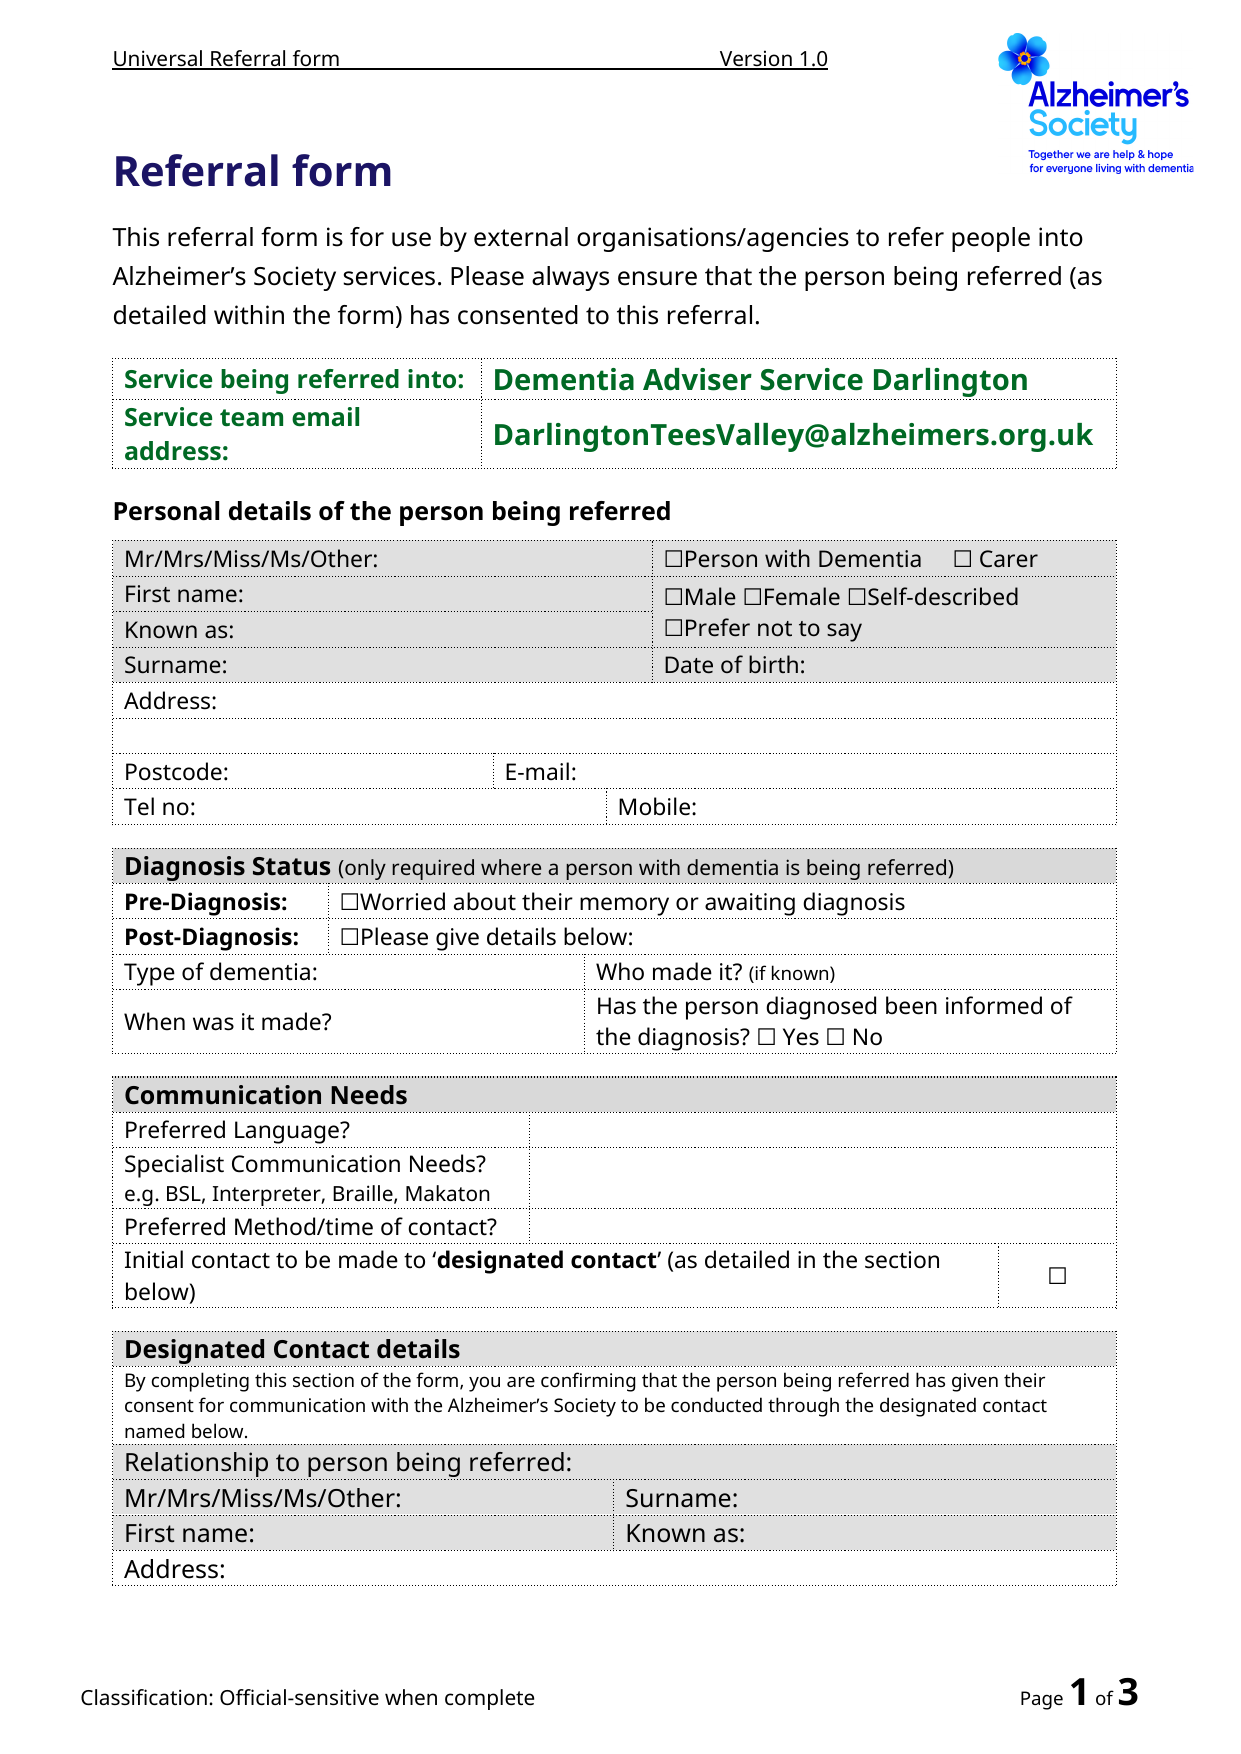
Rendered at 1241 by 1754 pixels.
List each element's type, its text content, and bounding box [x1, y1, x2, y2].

table_cell Relationship to person being referred: [113, 1444, 1116, 1479]
table_header Diagnosis Status (only required where a person with dementia is being referred) [113, 848, 1116, 883]
table_cell [113, 718, 1116, 753]
table_header Communication Needs [113, 1076, 1116, 1112]
picture [998, 33, 1194, 174]
table_header Person with Dementia Carer [652, 540, 1116, 576]
table_cell Surname: [614, 1479, 1116, 1514]
table_header Service being referred into: [113, 358, 481, 398]
table_header Mr/Mrs/Miss/Ms/Other: [113, 540, 652, 576]
table_cell Date of birth: [652, 647, 1116, 682]
table_cell When was it made? [113, 989, 584, 1053]
table_cell Preferred Method/time of contact? [113, 1208, 530, 1243]
table_cell Surname: [113, 647, 652, 682]
table_cell First name: [113, 1515, 614, 1550]
table_cell Preferred Language? [113, 1112, 530, 1147]
table_cell Tel no: [113, 788, 606, 824]
table_cell Service team email address: [113, 399, 481, 468]
text Referral form [112, 142, 1128, 198]
table_cell Initial contact to be made to ‘designated contact’ (as detailed in the section below) [113, 1243, 998, 1307]
table_cell Please give details below: [328, 918, 1116, 954]
table_header Designated Contact details [113, 1331, 1116, 1366]
table_cell Mobile: [606, 788, 1116, 824]
table_cell Specialist Communication Needs? e.g. BSL, Interpreter, Braille, Makaton [113, 1147, 530, 1208]
table_cell Post-Diagnosis: [113, 918, 328, 954]
table_header Dementia Adviser Service Darlington [481, 358, 1116, 398]
table_cell Address: [113, 1550, 1116, 1585]
table_cell E-mail: [493, 753, 1116, 788]
table_cell Address: [113, 682, 1116, 717]
table_cell Male Female Self-described Prefer not to say [652, 576, 1116, 647]
table_cell By completing this section of the form, you are confirming that the person being referred has given their consent for communication with the Alzheimer’s Society to be conducted through the designated contact named below. [113, 1366, 1116, 1444]
table_cell Known as: [614, 1515, 1116, 1550]
text This referral form is for use by external organisations/agencies to refer people into Alzheimer’s Society services. Please always ensure that the person being referred (as detailed within the form) has consented to this referral. [112, 219, 1128, 332]
table_cell Postcode: [113, 753, 493, 788]
table_cell Mr/Mrs/Miss/Ms/Other: [113, 1479, 614, 1514]
table_cell Pre-Diagnosis: [113, 883, 328, 918]
table_cell First name: [113, 576, 652, 611]
table_cell Who made it? (if known) [585, 954, 1116, 989]
table_cell [530, 1112, 1116, 1147]
table_cell DarlingtonTeesValley@alzheimers.org.uk [481, 399, 1116, 468]
table_cell [530, 1208, 1116, 1243]
text Personal details of the person being referred [112, 494, 1128, 528]
table_cell Has the person diagnosed been informed of the diagnosis? Yes No [585, 989, 1116, 1053]
table_cell Known as: [113, 611, 652, 647]
table_cell Type of dementia: [113, 954, 584, 989]
table_cell Worried about their memory or awaiting diagnosis [328, 883, 1116, 918]
table_cell [530, 1147, 1116, 1208]
